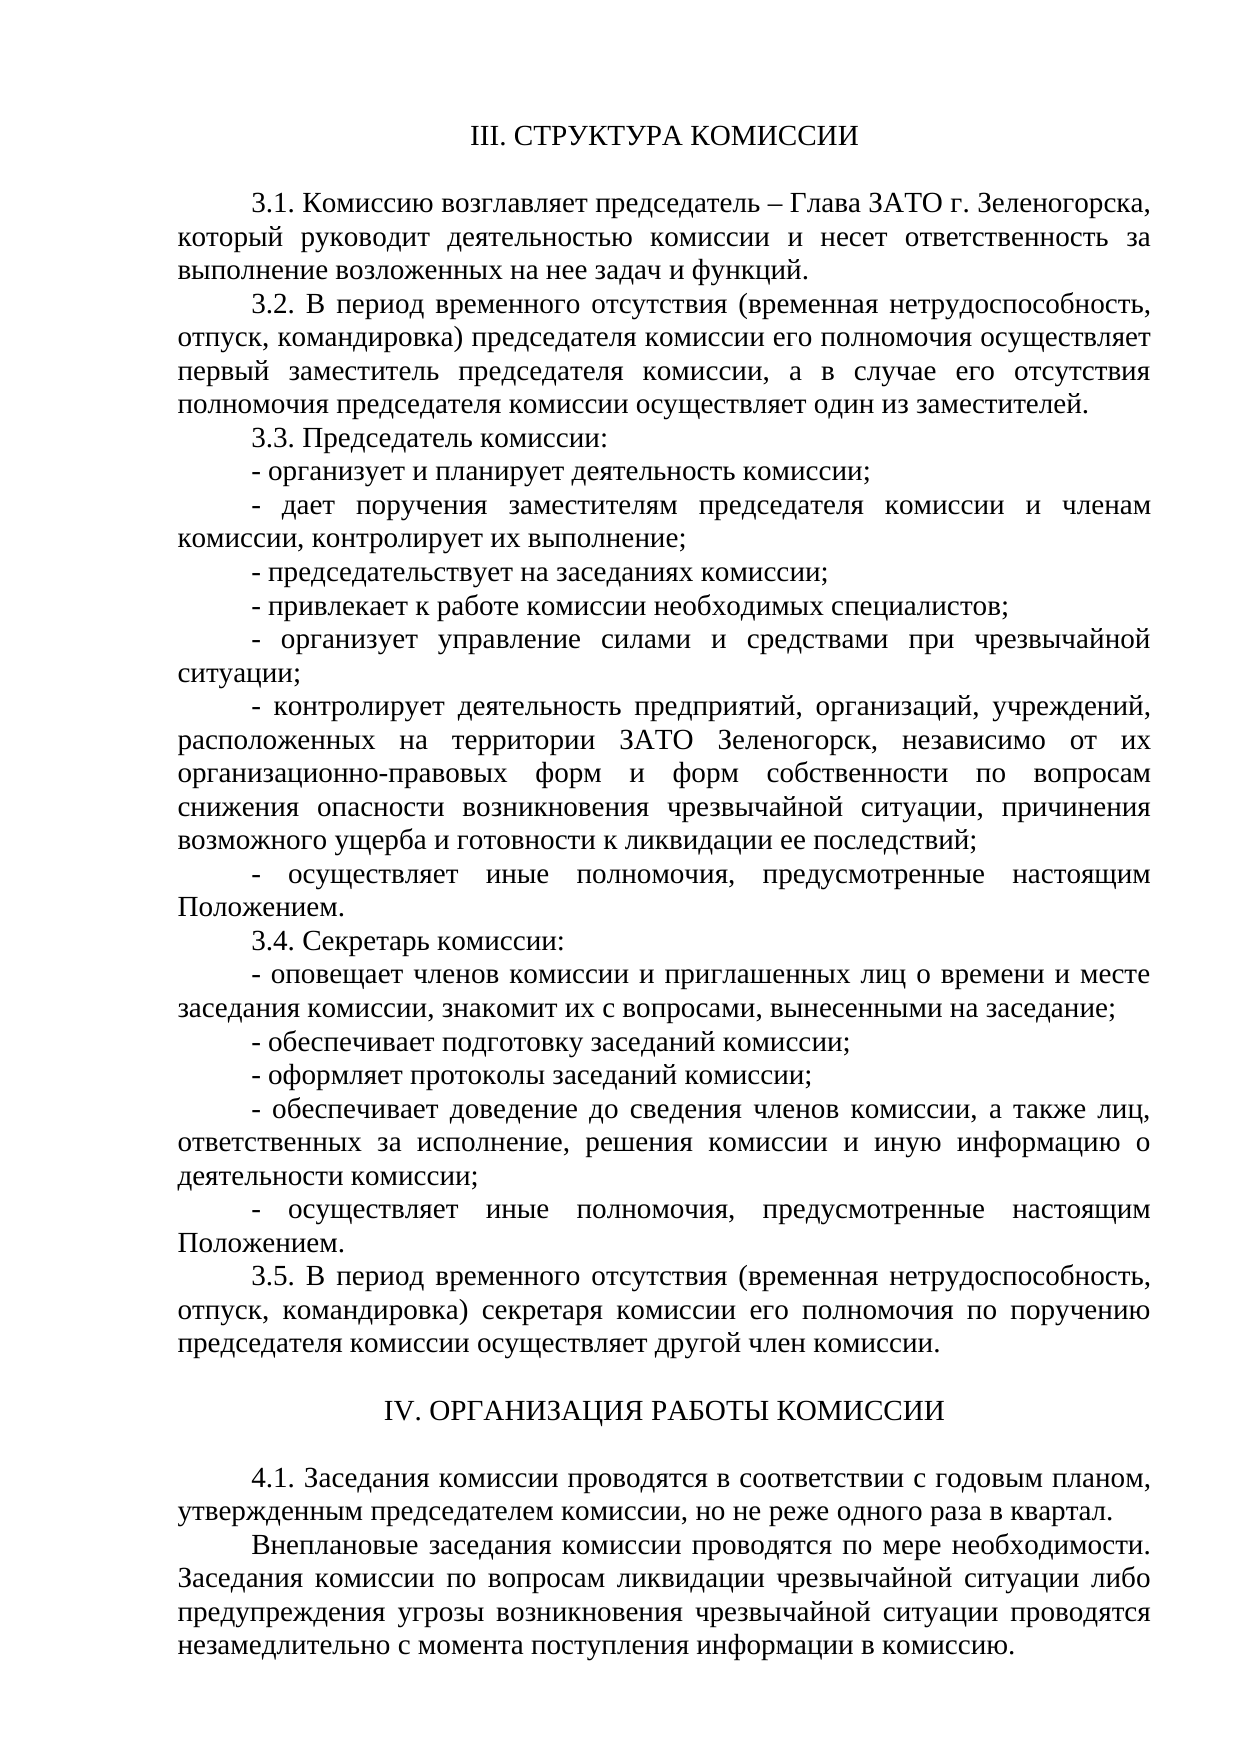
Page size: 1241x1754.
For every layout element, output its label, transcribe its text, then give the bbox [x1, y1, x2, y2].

text - осуществляет иные полномочия, предусмотренные настоящим Положением. [177, 856, 1152, 923]
text - организует и планирует деятельность комиссии; [177, 453, 1152, 487]
text IV. ОРГАНИЗАЦИЯ РАБОТЫ КОМИССИИ [177, 1393, 1152, 1426]
text - организует управление силами и средствами при чрезвычайной ситуации; [177, 621, 1152, 688]
text - оформляет протоколы заседаний комиссии; [177, 1057, 1152, 1091]
text 3.3. Председатель комиссии: [177, 420, 1152, 453]
text - контролирует деятельность предприятий, организаций, учреждений, расположенных на территории ЗАТО Зеленогорск, независимо от их организационно-правовых форм и форм собственности по вопросам снижения опасности возникновения чрезвычайной ситуации, причинения возможного ущерба и готовности к ликвидации ее последствий; [177, 688, 1152, 856]
text - обеспечивает подготовку заседаний комиссии; [177, 1024, 1152, 1057]
text 3.2. В период временного отсутствия (временная нетрудоспособность, отпуск, командировка) председателя комиссии его полномочия осуществляет первый заместитель председателя комиссии, а в случае его отсутствия полномочия председателя комиссии осуществляет один из заместителей. [177, 286, 1152, 420]
text - привлекает к работе комиссии необходимых специалистов; [177, 588, 1152, 621]
text 3.4. Секретарь комиссии: [177, 923, 1152, 957]
text 3.1. Комиссию возглавляет председатель – Глава ЗАТО г. Зеленогорска, который руководит деятельностью комиссии и несет ответственность за выполнение возложенных на нее задач и функций. [177, 185, 1152, 286]
text - председательствует на заседаниях комиссии; [177, 554, 1152, 588]
text - обеспечивает доведение до сведения членов комиссии, а также лиц, ответственных за исполнение, решения комиссии и иную информацию о деятельности комиссии; [177, 1091, 1152, 1191]
text - осуществляет иные полномочия, предусмотренные настоящим Положением. [177, 1191, 1152, 1258]
text - дает поручения заместителям председателя комиссии и членам комиссии, контролирует их выполнение; [177, 487, 1152, 554]
text Внеплановые заседания комиссии проводятся по мере необходимости. Заседания комиссии по вопросам ликвидации чрезвычайной ситуации либо предупреждения угрозы возникновения чрезвычайной ситуации проводятся незамедлительно с момента поступления информации в комиссию. [177, 1527, 1152, 1661]
text 4.1. Заседания комиссии проводятся в соответствии с годовым планом, утвержденным председателем комиссии, но не реже одного раза в квартал. [177, 1460, 1152, 1527]
text - оповещает членов комиссии и приглашенных лиц о времени и месте заседания комиссии, знакомит их с вопросами, вынесенными на заседание; [177, 957, 1152, 1024]
text III. СТРУКТУРА КОМИССИИ [177, 118, 1152, 152]
text 3.5. В период временного отсутствия (временная нетрудоспособность, отпуск, командировка) секретаря комиссии его полномочия по поручению председателя комиссии осуществляет другой член комиссии. [177, 1258, 1152, 1359]
